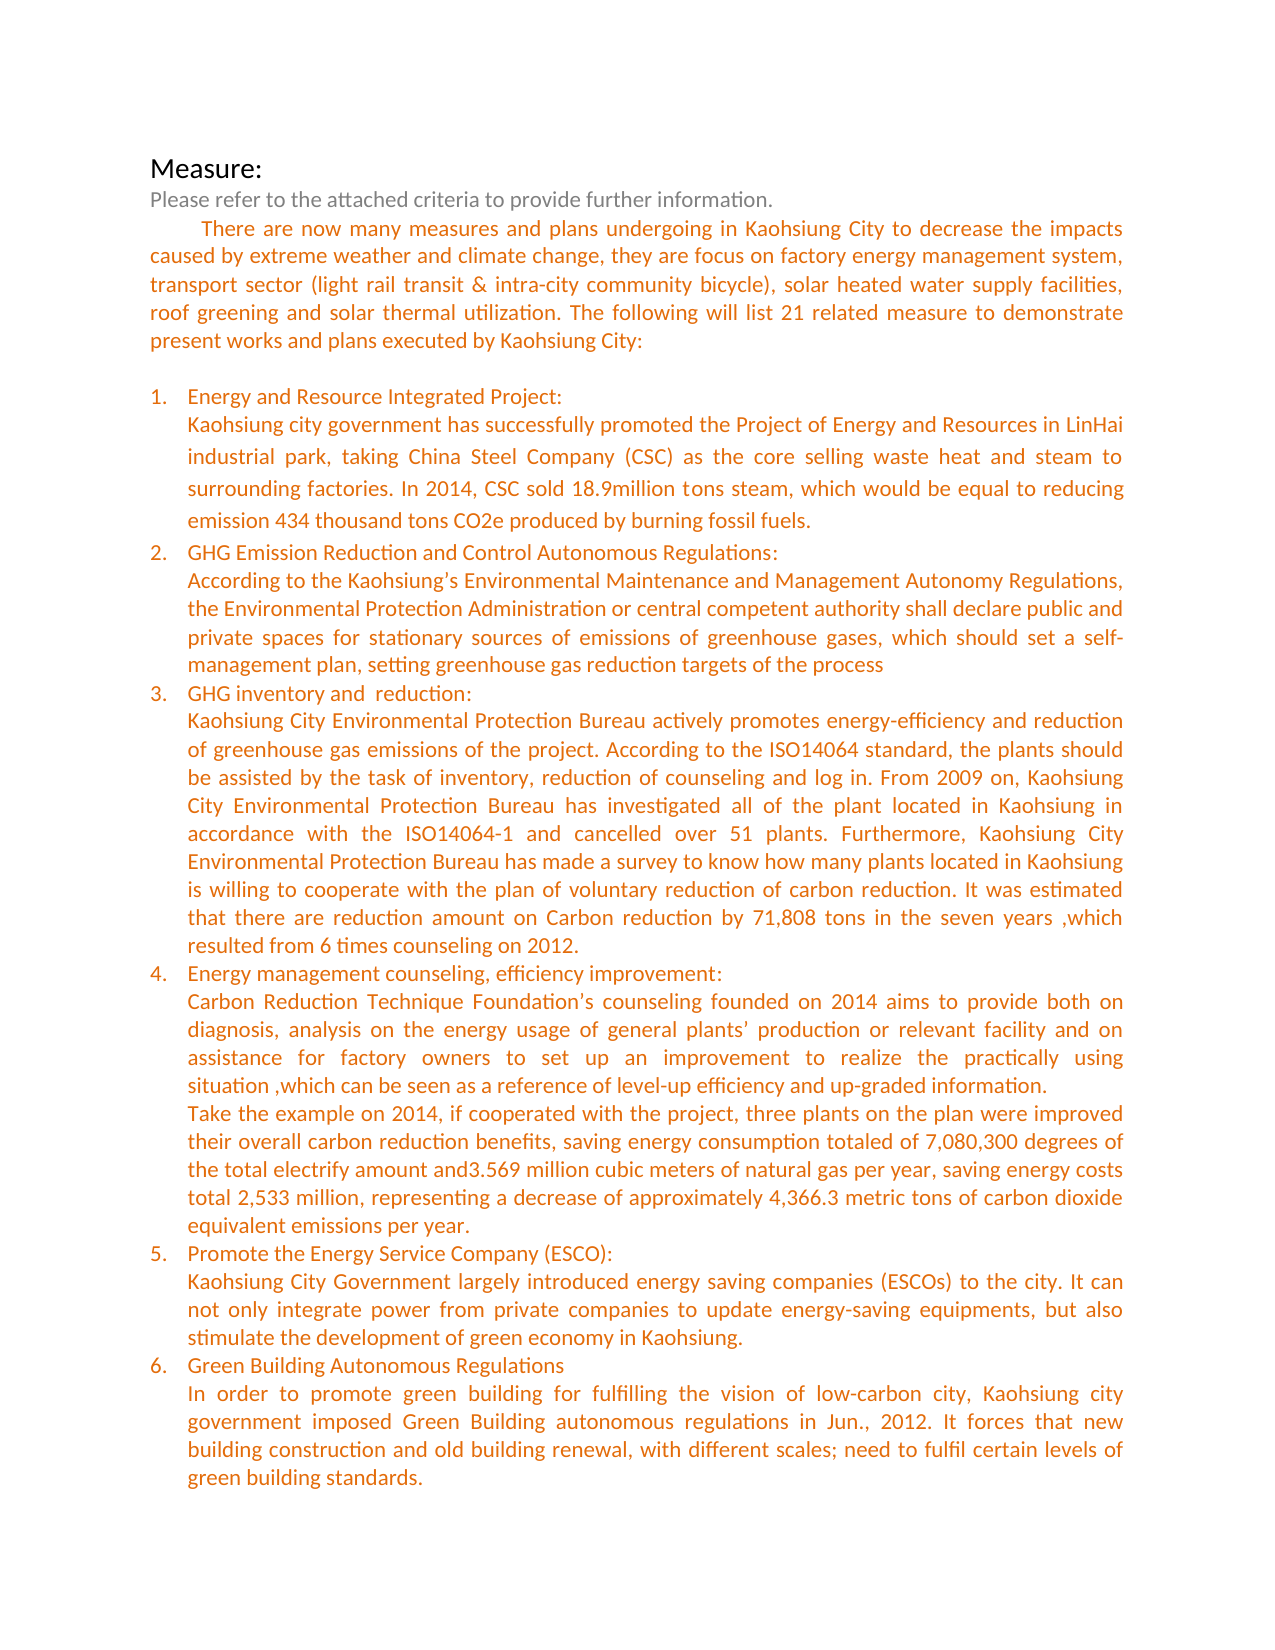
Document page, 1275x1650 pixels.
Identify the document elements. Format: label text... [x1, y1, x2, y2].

text Carbon Reduction Technique Foundation’s counseling founded on 2014 aims to provide both on diagnosis, analysis on the energy usage of general plants’ production or relevant facility and on assistance for factory owners to set up an improvement to realize the practically using situation ,which can be seen as a reference of level-up efficiency and up-graded information. [187, 987, 1125, 1099]
text Measure: [150, 150, 1125, 186]
list Energy management counseling, efficiency improvement: [150, 959, 1125, 987]
text Kaohsiung City Environmental Protection Bureau actively promotes energy-efficiency and reduction of greenhouse gas emissions of the project. According to the ISO14064 standard, the plants should be assisted by the task of inventory, reduction of counseling and log in. From 2009 on, Kaohsiung City Environmental Protection Bureau has investigated all of the plant located in Kaohsiung in accordance with the ISO14064-1 and cancelled over 51 plants. Furthermore, Kaohsiung City Environmental Protection Bureau has made a survey to know how many plants located in Kaohsiung is willing to cooperate with the plan of voluntary reduction of carbon reduction. It was estimated that there are reduction amount on Carbon reduction by 71,808 tons in the seven years ,which resulted from 6 times counseling on 2012. [187, 707, 1125, 959]
list Green Building Autonomous Regulations [150, 1351, 1125, 1379]
text Kaohsiung City Government largely introduced energy saving companies (ESCOs) to the city. It can not only integrate power from private companies to update energy-saving equipments, but also stimulate the development of green economy in Kaohsiung. [187, 1267, 1125, 1351]
text According to the Kaohsiung’s Environmental Maintenance and Management Autonomy Regulations, the Environmental Protection Administration or central competent authority shall declare public and private spaces for stationary sources of emissions of greenhouse gases, which should set a self-management plan, setting greenhouse gas reduction targets of the process [187, 567, 1125, 679]
text In order to promote green building for fulfilling the vision of low-carbon city, Kaohsiung city government imposed Green Building autonomous regulations in Jun., 2012. It forces that new building construction and old building renewal, with different scales; need to fulfil certain levels of green building standards. [187, 1379, 1125, 1491]
list Promote the Energy Service Company (ESCO): [150, 1239, 1125, 1267]
list GHG inventory and reduction: [150, 679, 1125, 707]
list Energy and Resource Integrated Project: [150, 382, 1125, 410]
text Take the example on 2014, if cooperated with the project, three plants on the plan were improved their overall carbon reduction benefits, saving energy consumption totaled of 7,080,300 degrees of the total electrify amount and3.569 million cubic meters of natural gas per year, saving energy costs total 2,533 million, representing a decrease of approximately 4,366.3 metric tons of carbon dioxide equivalent emissions per year. [187, 1099, 1125, 1239]
text Kaohsiung city government has successfully promoted the Project of Energy and Resources in LinHai industrial park, taking China Steel Company (CSC) as the core selling waste heat and steam to surrounding factories. In 2014, CSC sold 18.9million tons steam, which would be equal to reducing emission 434 thousand tons CO2e produced by burning fossil fuels. [187, 410, 1125, 534]
list GHG Emission Reduction and Control Autonomous Regulations: [150, 538, 1125, 567]
text There are now many measures and plans undergoing in Kaohsiung City to decrease the impacts caused by extreme weather and climate change, they are focus on factory energy management system, transport sector (light rail transit & intra-city community bicycle), solar heated water supply facilities, roof greening and solar thermal utilization. The following will list 21 related measure to demonstrate present works and plans executed by Kaohsiung City: [150, 214, 1125, 354]
